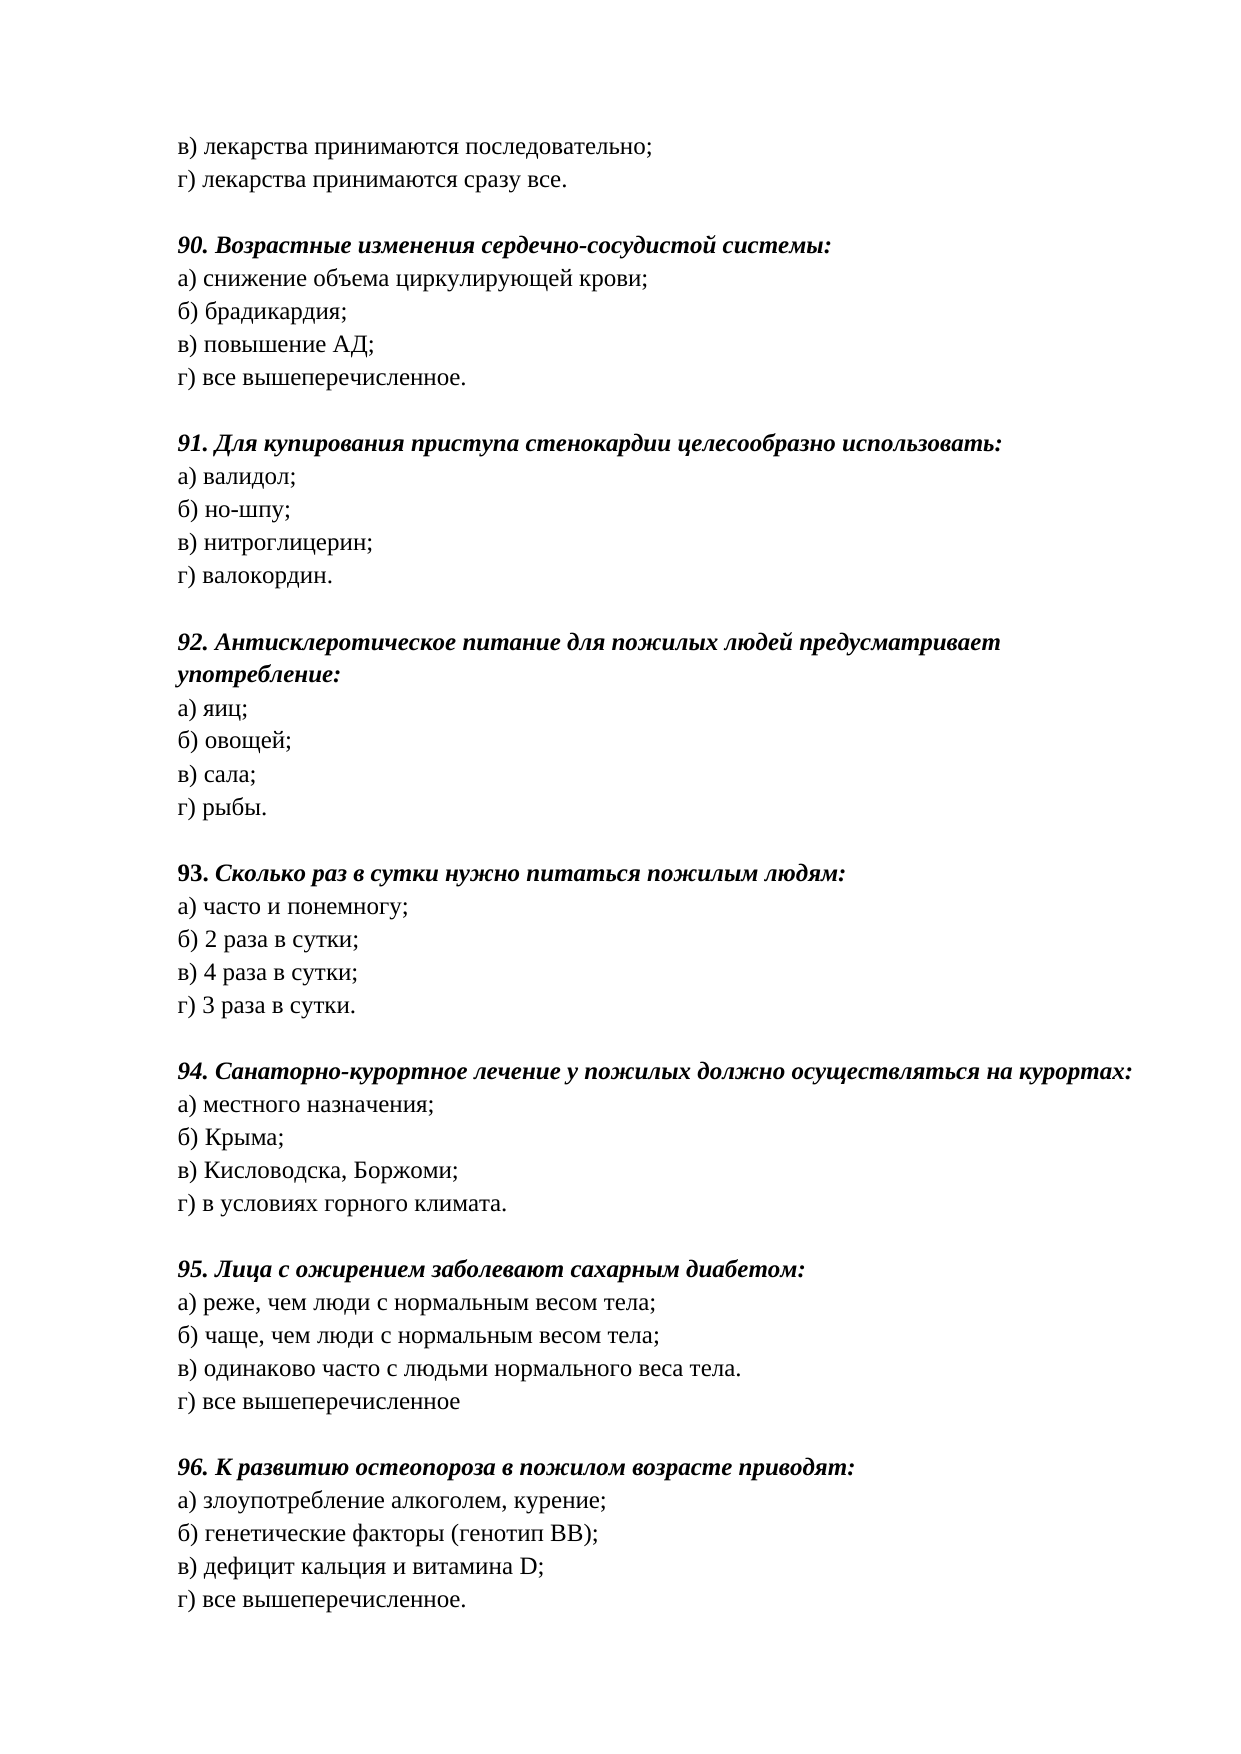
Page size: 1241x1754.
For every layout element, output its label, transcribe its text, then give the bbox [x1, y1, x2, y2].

text а) злоупотребление алкоголем, курение; [177, 1485, 1152, 1514]
text в) одинаково часто с людьми нормального веса тела. [177, 1353, 1152, 1382]
text б) 2 раза в сутки; [177, 924, 1152, 952]
text 94. Санаторно-курортное лечение у пожилых должно осуществляться на курортах: [177, 1056, 1152, 1084]
text в) Кисловодска, Боржоми; [177, 1155, 1152, 1184]
text а) местного назначения; [177, 1089, 1152, 1118]
text г) рыбы. [177, 792, 1152, 820]
text а) валидол; [177, 461, 1152, 490]
text б) Крыма; [177, 1122, 1152, 1151]
text а) яиц; [177, 693, 1152, 721]
text а) снижение объема циркулирующей крови; [177, 263, 1152, 292]
text 90. Возрастные изменения сердечно-сосудистой системы: [177, 230, 1152, 259]
text в) дефицит кальция и витамина D; [177, 1551, 1152, 1580]
text г) в условиях горного климата. [177, 1188, 1152, 1217]
text в) нитроглицерин; [177, 527, 1152, 556]
text г) валокордин. [177, 561, 1152, 589]
text в) сала; [177, 759, 1152, 787]
text б) чаще, чем люди с нормальным весом тела; [177, 1320, 1152, 1349]
text б) брадикардия; [177, 296, 1152, 325]
text г) лекарства принимаются сразу все. [177, 164, 1152, 193]
text б) но-шпу; [177, 494, 1152, 523]
text г) все вышеперечисленное. [177, 1584, 1152, 1613]
text а) часто и понемногу; [177, 891, 1152, 919]
text 93. Сколько раз в сутки нужно питаться пожилым людям: [177, 858, 1152, 886]
text б) генетические факторы (генотип ВВ); [177, 1518, 1152, 1547]
text а) реже, чем люди с нормальным весом тела; [177, 1287, 1152, 1316]
text в) лекарства принимаются последовательно; [177, 131, 1152, 160]
text в) 4 раза в сутки; [177, 957, 1152, 986]
text 91. Для купирования приступа стенокардии целесообразно использовать: [177, 428, 1152, 457]
text г) все вышеперечисленное. [177, 362, 1152, 391]
text 96. К развитию остеопороза в пожилом возрасте приводят: [177, 1452, 1152, 1481]
text г) все вышеперечисленное [177, 1386, 1152, 1415]
text б) овощей; [177, 726, 1152, 754]
text в) повышение АД; [177, 329, 1152, 358]
text 92. Антисклеротическое питание для пожилых людей предусматривает употребление: [177, 627, 1152, 688]
text 95. Лица с ожирением заболевают сахарным диабетом: [177, 1254, 1152, 1283]
text г) 3 раза в сутки. [177, 990, 1152, 1018]
